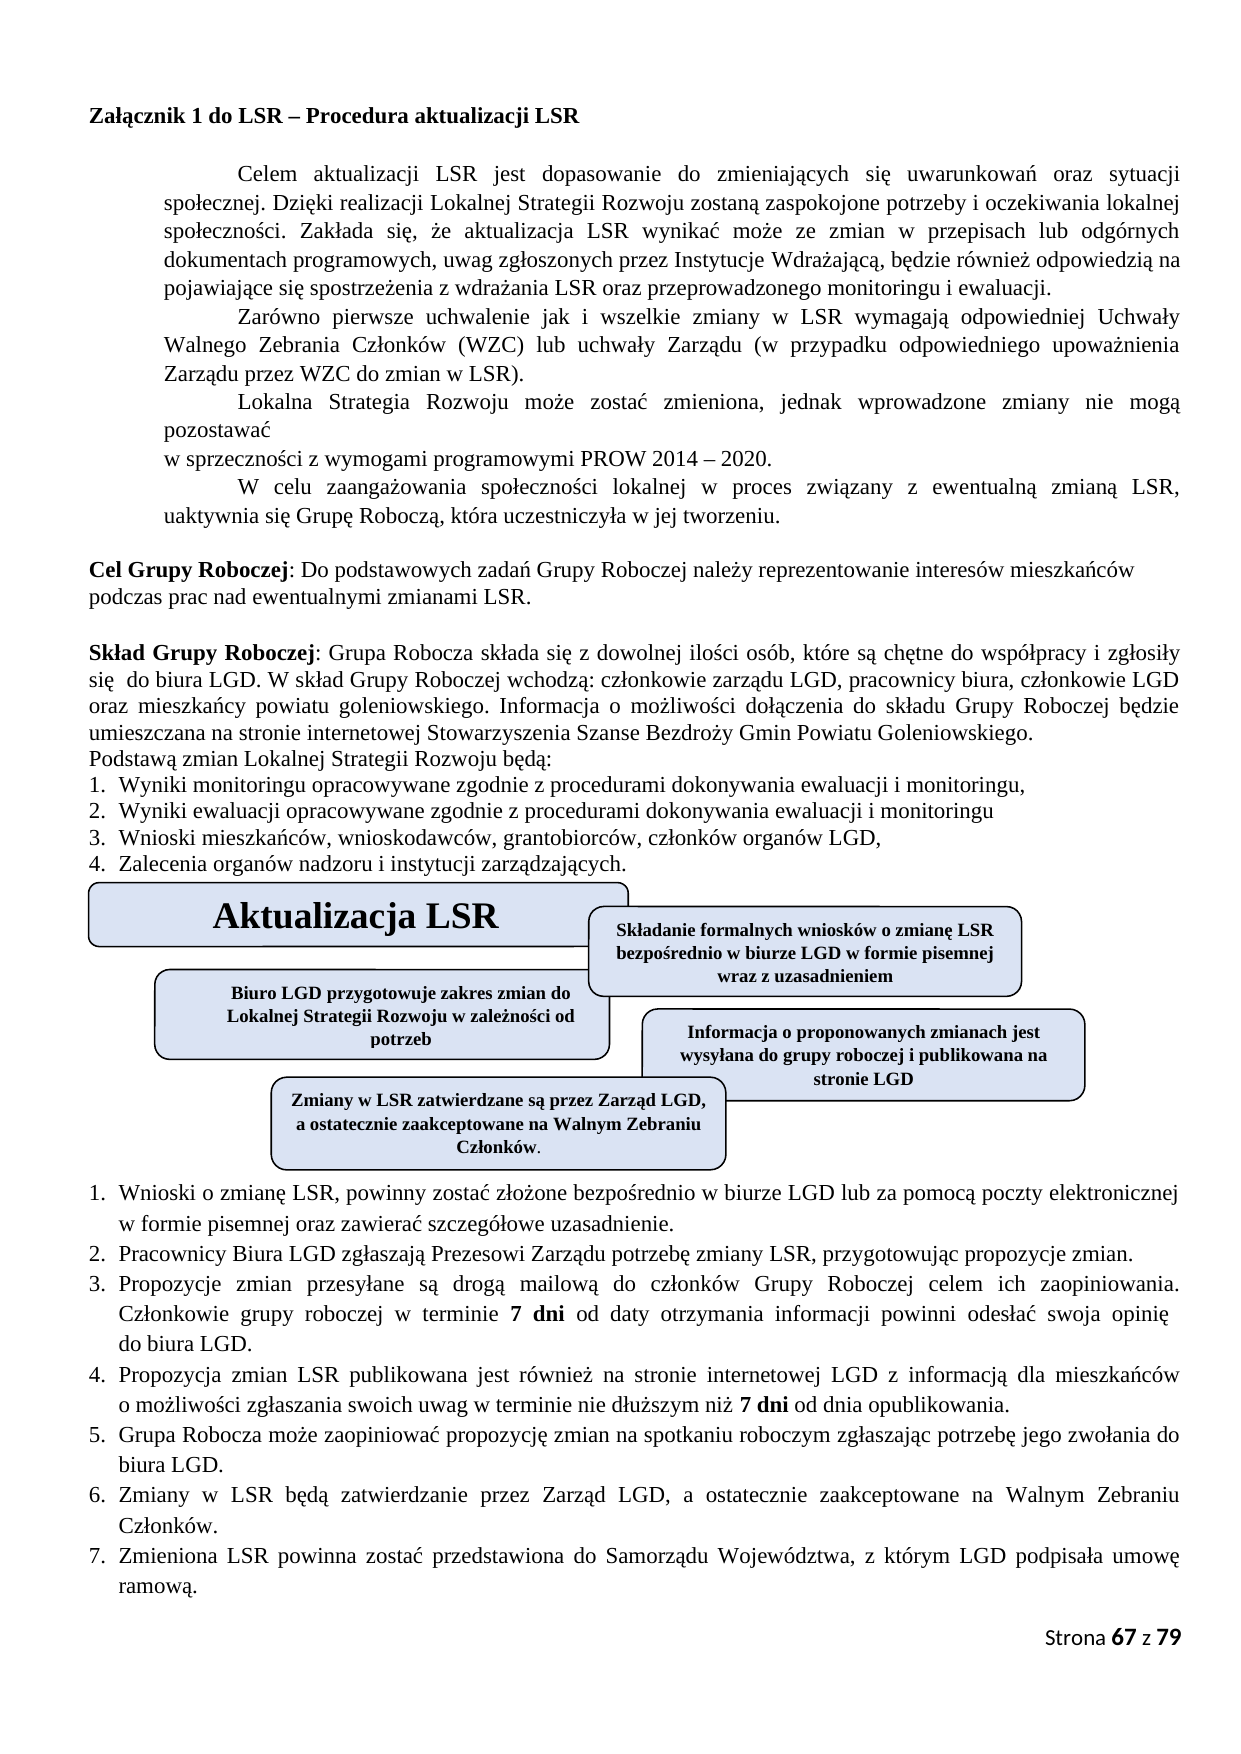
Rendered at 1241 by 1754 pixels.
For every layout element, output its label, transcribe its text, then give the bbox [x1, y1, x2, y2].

list Propozycja zmian LSR publikowana jest również na stronie internetowej LGD z informacją dla mieszkańców o możliwości zgłaszania swoich uwag w terminie nie dłuższym niż 7 dni od dnia opublikowania. [89, 1361, 1181, 1417]
list Wnioski mieszkańców, wnioskodawców, grantobiorców, członków organów LGD, [89, 824, 1181, 850]
list Zmiany w LSR będą zatwierdzanie przez Zarząd LGD, a ostatecznie zaakceptowane na Walnym Zebraniu Członków. [89, 1482, 1181, 1538]
list Zmieniona LSR powinna zostać przedstawiona do Samorządu Województwa, z którym LGD podpisała umowę ramową. [89, 1542, 1181, 1598]
list Wyniki monitoringu opracowywane zgodnie z procedurami dokonywania ewaluacji i monitoringu, [89, 771, 1181, 798]
list Grupa Robocza może zaopiniować propozycję zmian na spotkaniu roboczym zgłaszając potrzebę jego zwołania do biura LGD. [89, 1421, 1181, 1478]
text Skład Grupy Roboczej: Grupa Robocza składa się z dowolnej ilości osób, które są chętne do współpracy i zgłosiły się do biura LGD. W skład Grupy Roboczej wchodzą: członkowie zarządu LGD, pracownicy biura, członkowie LGD oraz mieszkańcy powiatu goleniowskiego. Informacja o możliwości dołączenia do składu Grupy Roboczej będzie umieszczana na stronie internetowej Stowarzyszenia Szanse Bezdroży Gmin Powiatu Goleniowskiego. [89, 639, 1181, 745]
text Lokalna Strategia Rozwoju może zostać zmieniona, jednak wprowadzone zmiany nie mogą pozostawać w sprzeczności z wymogami programowymi PROW 2014 – 2020. [164, 388, 1181, 471]
text Celem aktualizacji LSR jest dopasowanie do zmieniających się uwarunkowań oraz sytuacji społecznej. Dzięki realizacji Lokalnej Strategii Rozwoju zostaną zaspokojone potrzeby i oczekiwania lokalnej społeczności. Zakłada się, że aktualizacja LSR wynikać może ze zmian w przepisach lub odgórnych dokumentach programowych, uwag zgłoszonych przez Instytucje Wdrażającą, będzie również odpowiedzią na pojawiające się spostrzeżenia z wdrażania LSR oraz przeprowadzonego monitoringu i ewaluacji. [164, 161, 1181, 301]
list Pracownicy Biura LGD zgłaszają Prezesowi Zarządu potrzebę zmiany LSR, przygotowując propozycje zmian. [89, 1240, 1181, 1266]
list Zalecenia organów nadzoru i instytucji zarządzających. [89, 850, 1181, 877]
subtitle Załącznik 1 do LSR – Procedura aktualizacji LSR [89, 102, 1181, 128]
list Wnioski o zmianę LSR, powinny zostać złożone bezpośrednio w biurze LGD lub za pomocą poczty elektronicznej w formie pisemnej oraz zawierać szczegółowe uzasadnienie. [89, 1179, 1181, 1236]
text Cel Grupy Roboczej: Do podstawowych zadań Grupy Roboczej należy reprezentowanie interesów mieszkańców podczas prac nad ewentualnymi zmianami LSR. [89, 557, 1181, 609]
list Propozycje zmian przesyłane są drogą mailową do członków Grupy Roboczej celem ich zaopiniowania. Członkowie grupy roboczej w terminie 7 dni od daty otrzymania informacji powinni odesłać swoja opinię do biura LGD. [89, 1270, 1181, 1357]
text Podstawą zmian Lokalnej Strategii Rozwoju będą: [89, 745, 1181, 771]
text W celu zaangażowania społeczności lokalnej w proces związany z ewentualną zmianą LSR, uaktywnia się Grupę Roboczą, która uczestniczyła w jej tworzeniu. [164, 473, 1181, 528]
list Wyniki ewaluacji opracowywane zgodnie z procedurami dokonywania ewaluacji i monitoringu [89, 798, 1181, 824]
text Zarówno pierwsze uchwalenie jak i wszelkie zmiany w LSR wymagają odpowiedniej Uchwały Walnego Zebrania Członków (WZC) lub uchwały Zarządu (w przypadku odpowiedniego upoważnienia Zarządu przez WZC do zmian w LSR). [164, 303, 1181, 386]
